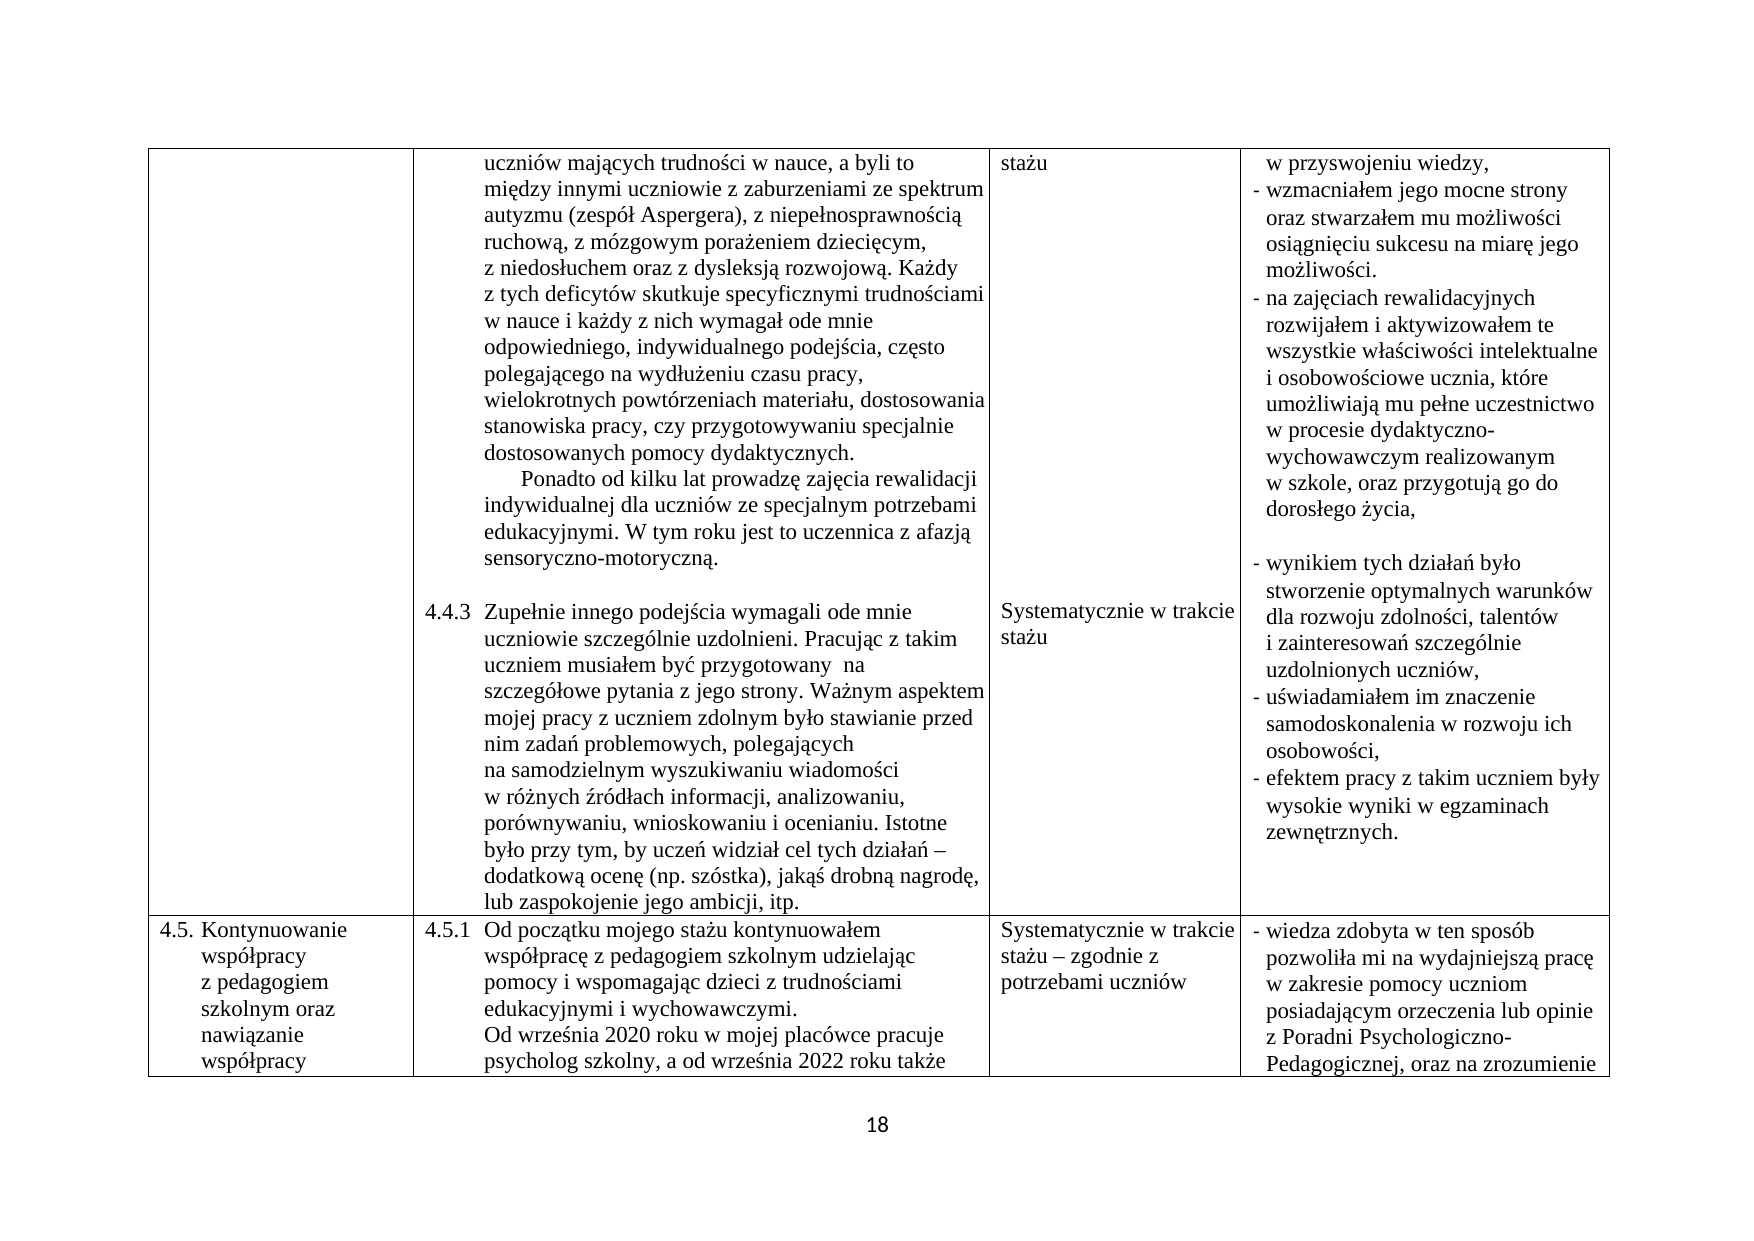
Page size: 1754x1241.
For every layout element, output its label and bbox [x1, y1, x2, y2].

table_cell [149, 916, 413, 1076]
table_cell [990, 916, 1240, 1076]
table_cell [414, 149, 989, 915]
table_cell [990, 149, 1240, 915]
table_cell [1241, 916, 1609, 1076]
table_cell [414, 916, 989, 1076]
table_cell [1241, 149, 1609, 915]
table_cell [149, 149, 413, 915]
